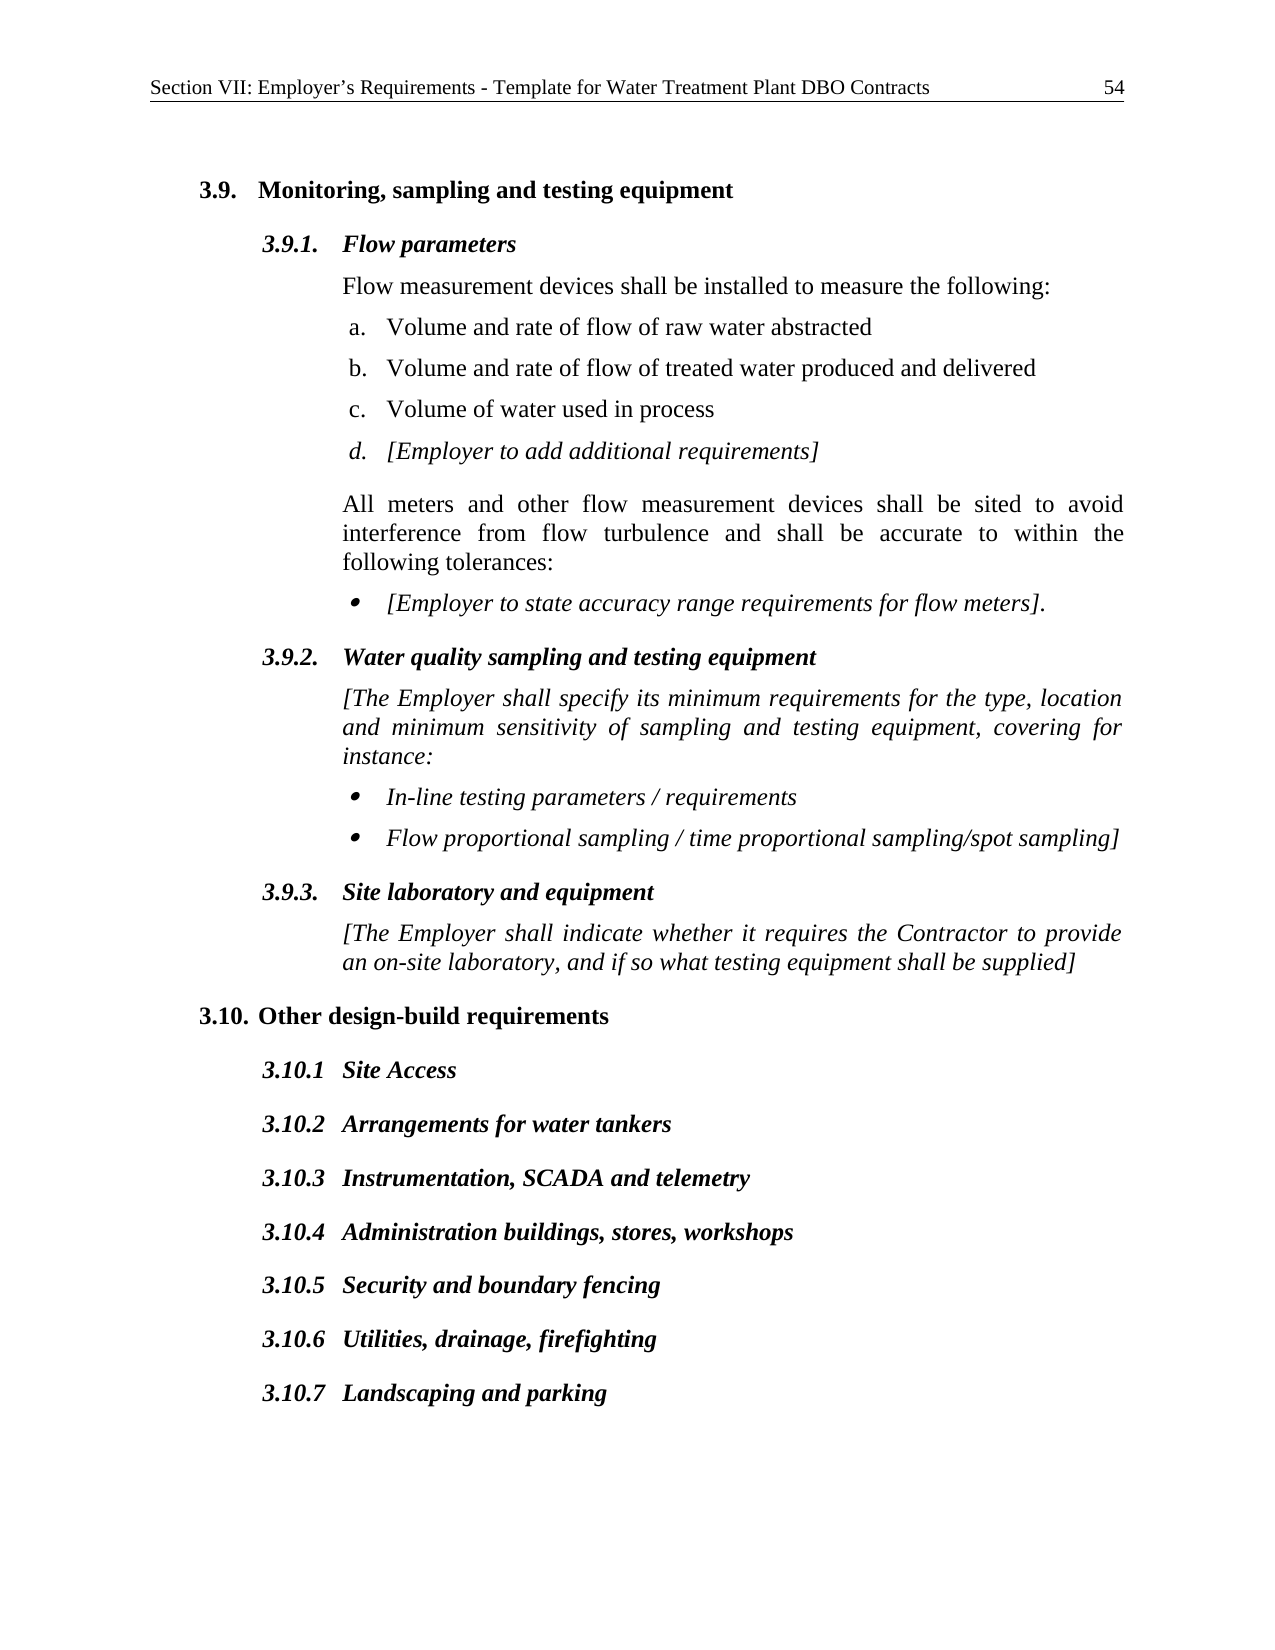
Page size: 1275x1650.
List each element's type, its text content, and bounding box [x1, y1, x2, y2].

text 3.10. Other design-build requirements [199, 1001, 1125, 1029]
text 3.10.6 Utilities, drainage, firefighting [262, 1324, 1125, 1353]
list Volume and rate of flow of raw water abstracted [349, 312, 1125, 341]
text [The Employer shall indicate whether it requires the Contractor to provide an on-site laboratory, and if so what testing equipment shall be supplied] [342, 918, 1125, 976]
list In-line testing parameters / requirements [349, 782, 1125, 811]
list Volume of water used in process [349, 394, 1125, 423]
list Volume and rate of flow of treated water produced and delivered [349, 353, 1125, 382]
text Flow measurement devices shall be installed to measure the following: [342, 271, 1125, 299]
text 3.9.3. Site laboratory and equipment [262, 877, 1125, 906]
list [Employer to add additional requirements] [349, 436, 1125, 464]
text 3.10.5 Security and boundary fencing [262, 1270, 1125, 1299]
text 3.9. Monitoring, sampling and testing equipment [199, 175, 1125, 204]
text 3.10.7 Landscaping and parking [262, 1378, 1125, 1407]
text 3.9.1. Flow parameters [262, 229, 1125, 258]
list [Employer to state accuracy range requirements for flow meters]. [349, 588, 1125, 617]
text 3.10.4 Administration buildings, stores, workshops [262, 1217, 1125, 1245]
list Flow proportional sampling / time proportional sampling/spot sampling] [349, 823, 1125, 852]
text [The Employer shall specify its minimum requirements for the type, location and minimum sensitivity of sampling and testing equipment, covering for instance: [342, 683, 1125, 769]
text 3.9.2. Water quality sampling and testing equipment [262, 642, 1125, 671]
text 3.10.3 Instrumentation, SCADA and telemetry [262, 1163, 1125, 1192]
text 3.10.2 Arrangements for water tankers [262, 1109, 1125, 1138]
text 3.10.1 Site Access [262, 1055, 1125, 1084]
text All meters and other flow measurement devices shall be sited to avoid interference from flow turbulence and shall be accurate to within the following tolerances: [342, 489, 1125, 576]
